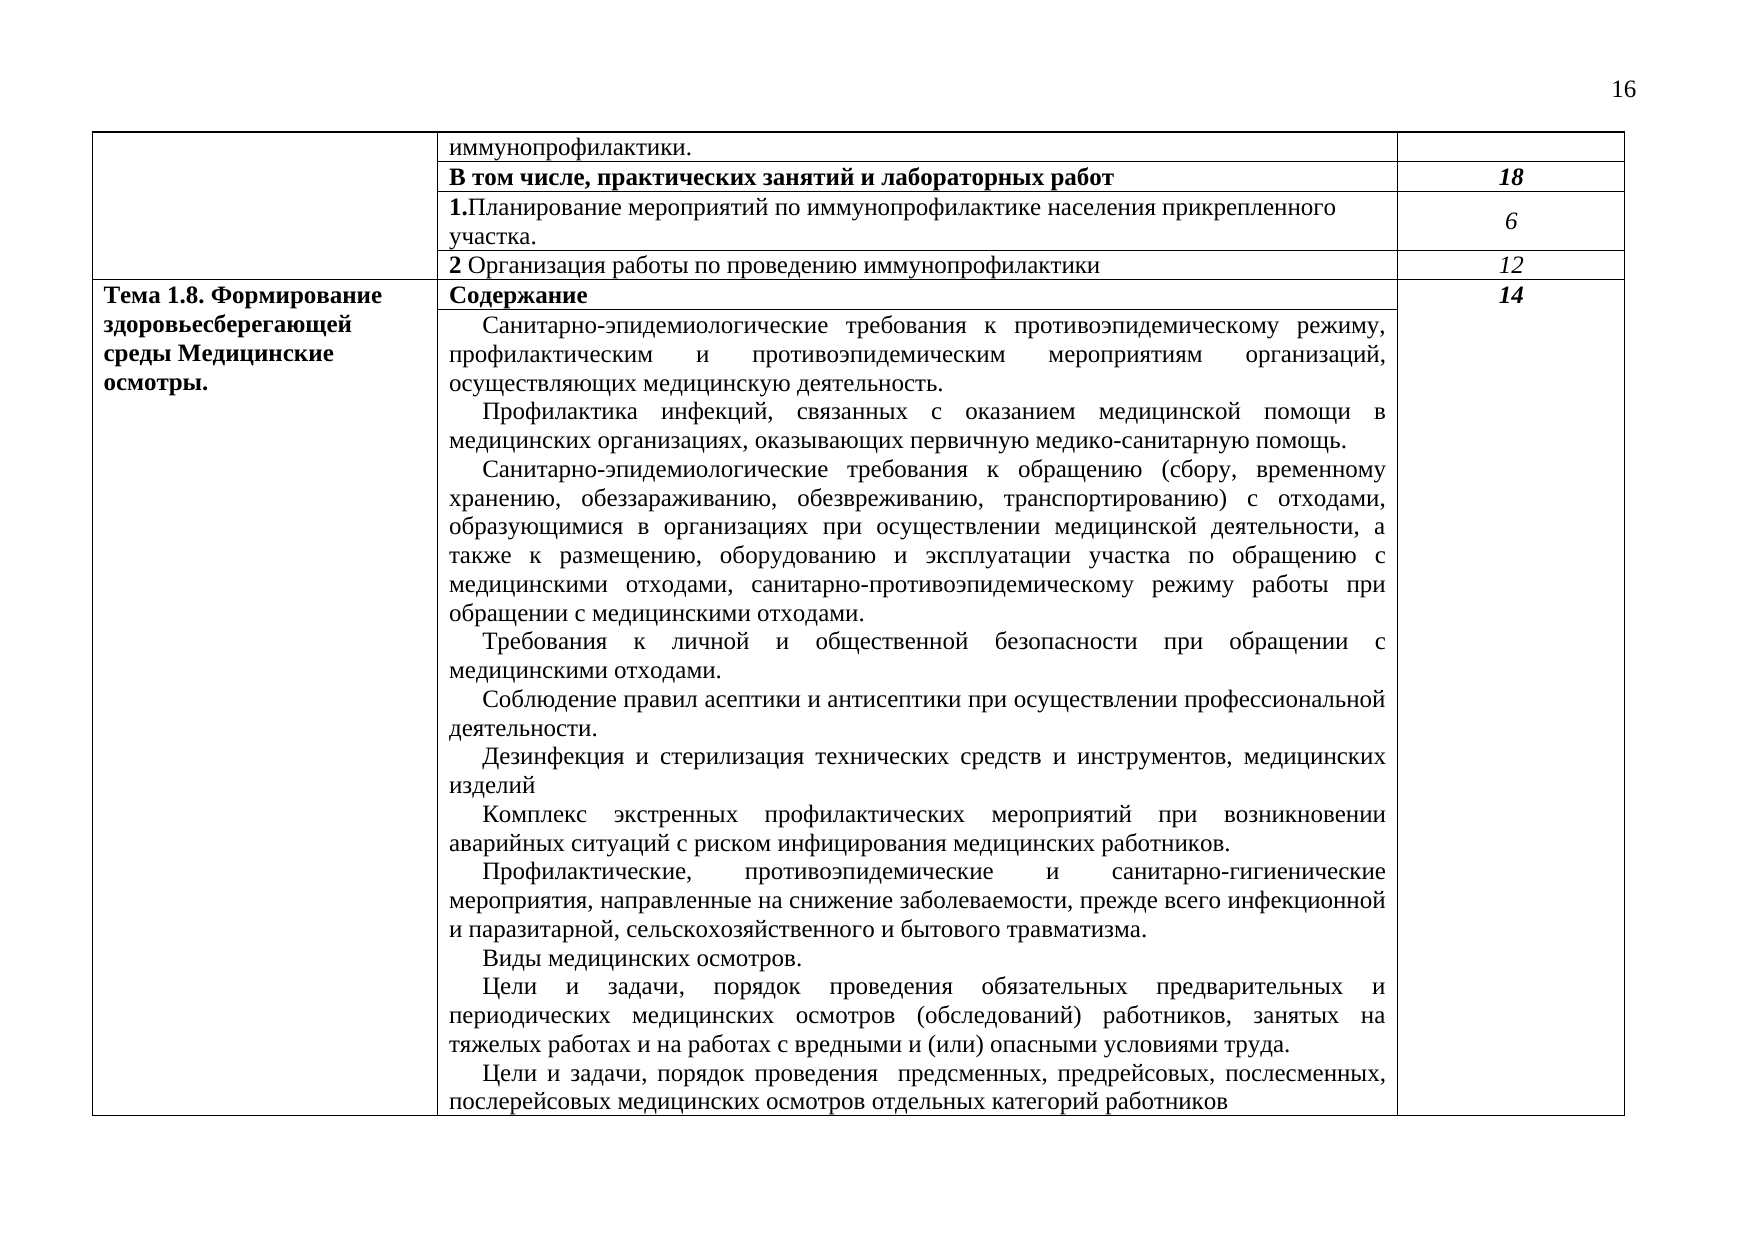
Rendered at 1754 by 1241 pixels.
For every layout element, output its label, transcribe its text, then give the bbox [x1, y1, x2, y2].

table_cell 12 [1398, 251, 1624, 279]
table_cell В том числе, практических занятий и лабораторных работ [438, 162, 1397, 191]
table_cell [438, 310, 1397, 1115]
table_cell 14 [1398, 280, 1624, 1115]
table_cell 18 [1398, 162, 1624, 191]
table_cell 6 [1398, 192, 1624, 249]
table_cell Содержание [438, 280, 1397, 309]
table_cell 2 Организация работы по проведению иммунопрофилактики [438, 251, 1397, 279]
table_cell Тема 1.8. Формирование здоровьесберегающей среды Медицинские осмотры. [93, 280, 437, 1115]
table_cell 1.Планирование мероприятий по иммунопрофилактике населения прикрепленного участка. [438, 192, 1397, 249]
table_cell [438, 133, 1397, 161]
